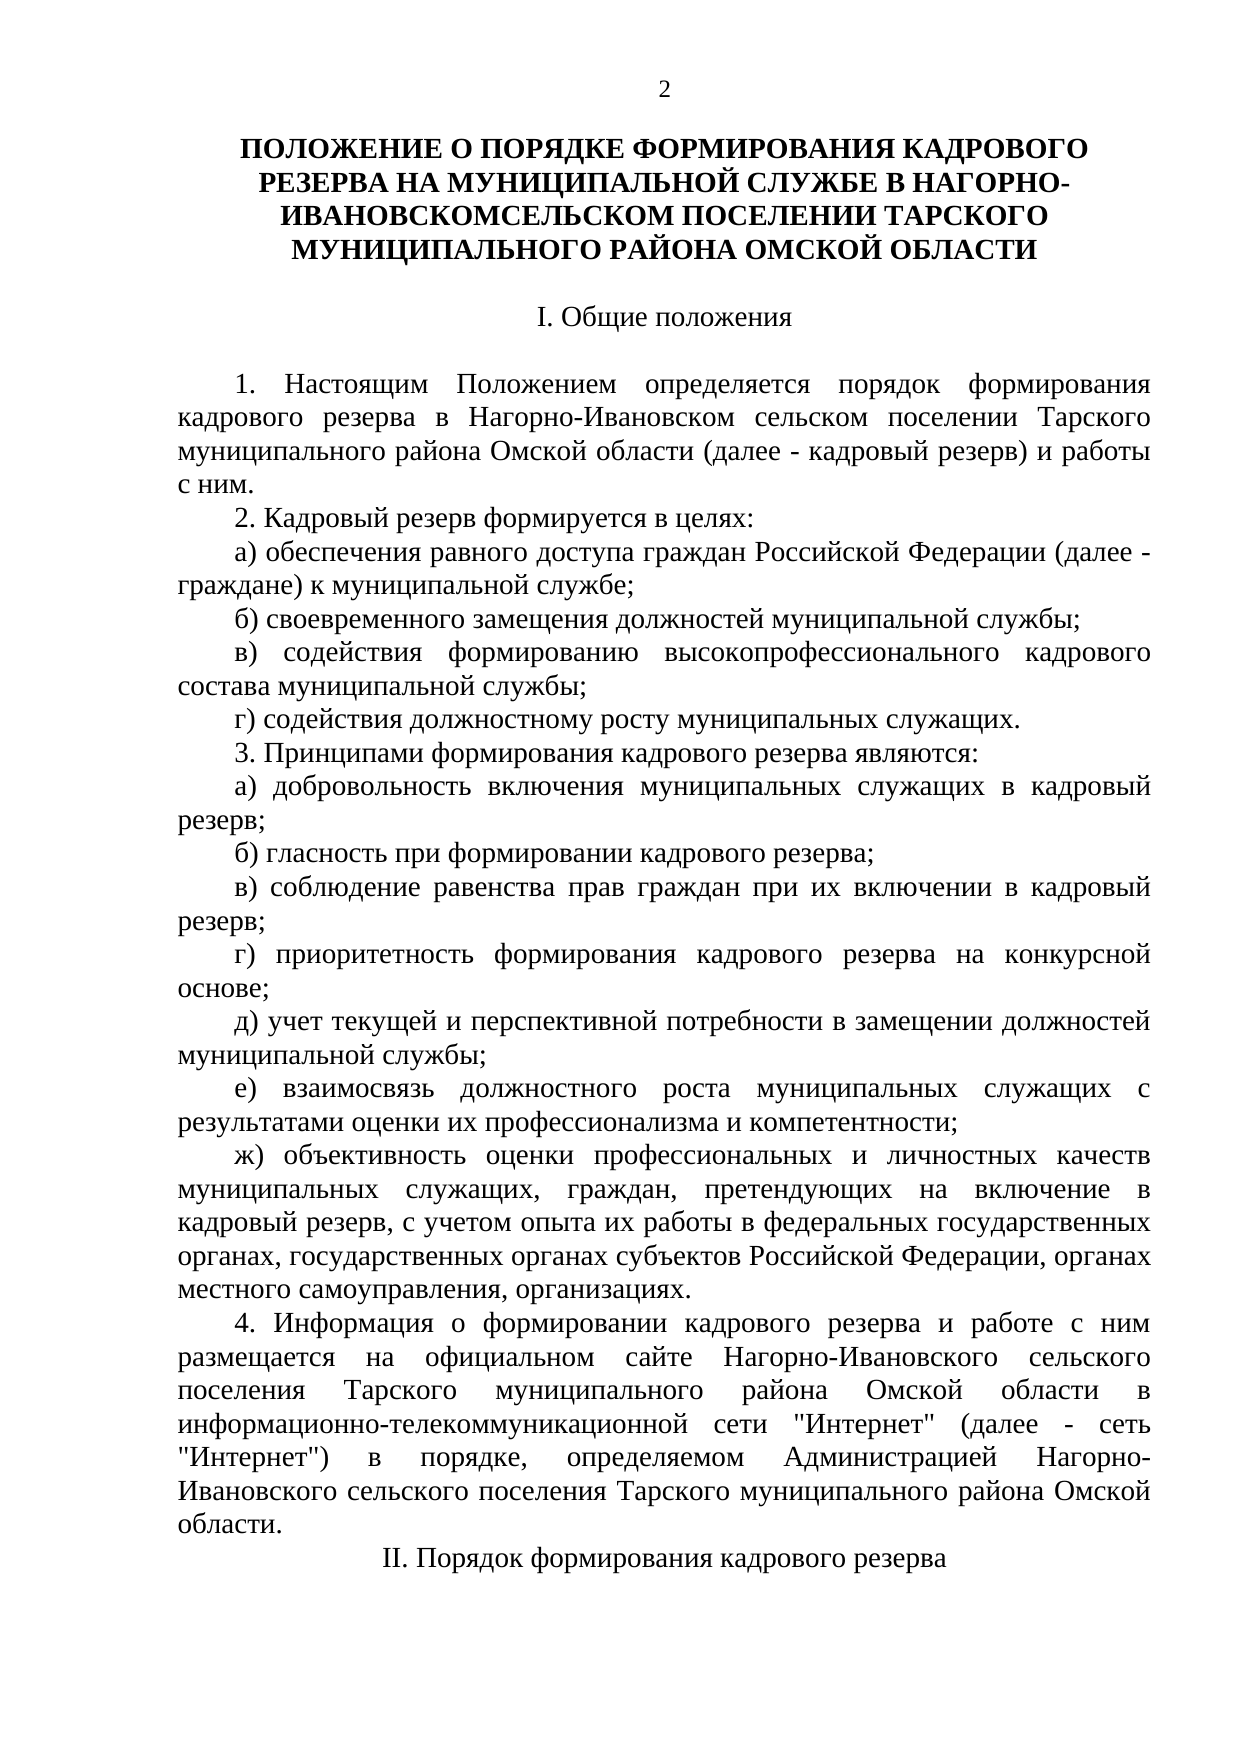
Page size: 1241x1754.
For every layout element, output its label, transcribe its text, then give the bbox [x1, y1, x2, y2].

text 1. Настоящим Положением определяется порядок формирования кадрового резерва в Нагорно-Ивановском сельском поселении Тарского муниципального района Омской области (далее - кадровый резерв) и работы с ним. [177, 366, 1152, 500]
text д) учет текущей и перспективной потребности в замещении должностей муниципальной службы; [177, 1003, 1152, 1070]
text ПОЛОЖЕНИЕ О ПОРЯДКЕ ФОРМИРОВАНИЯ КАДРОВОГО РЕЗЕРВА НА МУНИЦИПАЛЬНОЙ СЛУЖБЕ В НАГОРНО-ИВАНОВСКОМСЕЛЬСКОМ ПОСЕЛЕНИИ ТАРСКОГО МУНИЦИПАЛЬНОГО РАЙОНА ОМСКОЙ ОБЛАСТИ [177, 131, 1152, 265]
text в) соблюдение равенства прав граждан при их включении в кадровый резерв; [177, 869, 1152, 936]
text 2. Кадровый резерв формируется в целях: [177, 500, 1152, 534]
text 4. Информация о формировании кадрового резерва и работе с ним размещается на официальном сайте Нагорно-Ивановского сельского поселения Тарского муниципального района Омской области в информационно-телекоммуникационной сети "Интернет" (далее - сеть "Интернет") в порядке, определяемом Администрацией Нагорно-Ивановского сельского поселения Тарского муниципального района Омской области. [177, 1305, 1152, 1540]
text е) взаимосвязь должностного роста муниципальных служащих с результатами оценки их профессионализма и компетентности; [177, 1070, 1152, 1137]
text а) добровольность включения муниципальных служащих в кадровый резерв; [177, 768, 1152, 836]
text ж) объективность оценки профессиональных и личностных качеств муниципальных служащих, граждан, претендующих на включение в кадровый резерв, с учетом опыта их работы в федеральных государственных органах, государственных органах субъектов Российской Федерации, органах местного самоуправления, организациях. [177, 1137, 1152, 1305]
text б) гласность при формировании кадрового резерва; [177, 836, 1152, 869]
text г) приоритетность формирования кадрового резерва на конкурсной основе; [177, 936, 1152, 1003]
text б) своевременного замещения должностей муниципальной службы; [177, 601, 1152, 634]
text а) обеспечения равного доступа граждан Российской Федерации (далее - граждане) к муниципальной службе; [177, 534, 1152, 601]
text II. Порядок формирования кадрового резерва [177, 1540, 1152, 1573]
text I. Общие положения [177, 299, 1152, 332]
text г) содействия должностному росту муниципальных служащих. [177, 701, 1152, 735]
text в) содействия формированию высокопрофессионального кадрового состава муниципальной службы; [177, 634, 1152, 701]
text 3. Принципами формирования кадрового резерва являются: [177, 735, 1152, 768]
